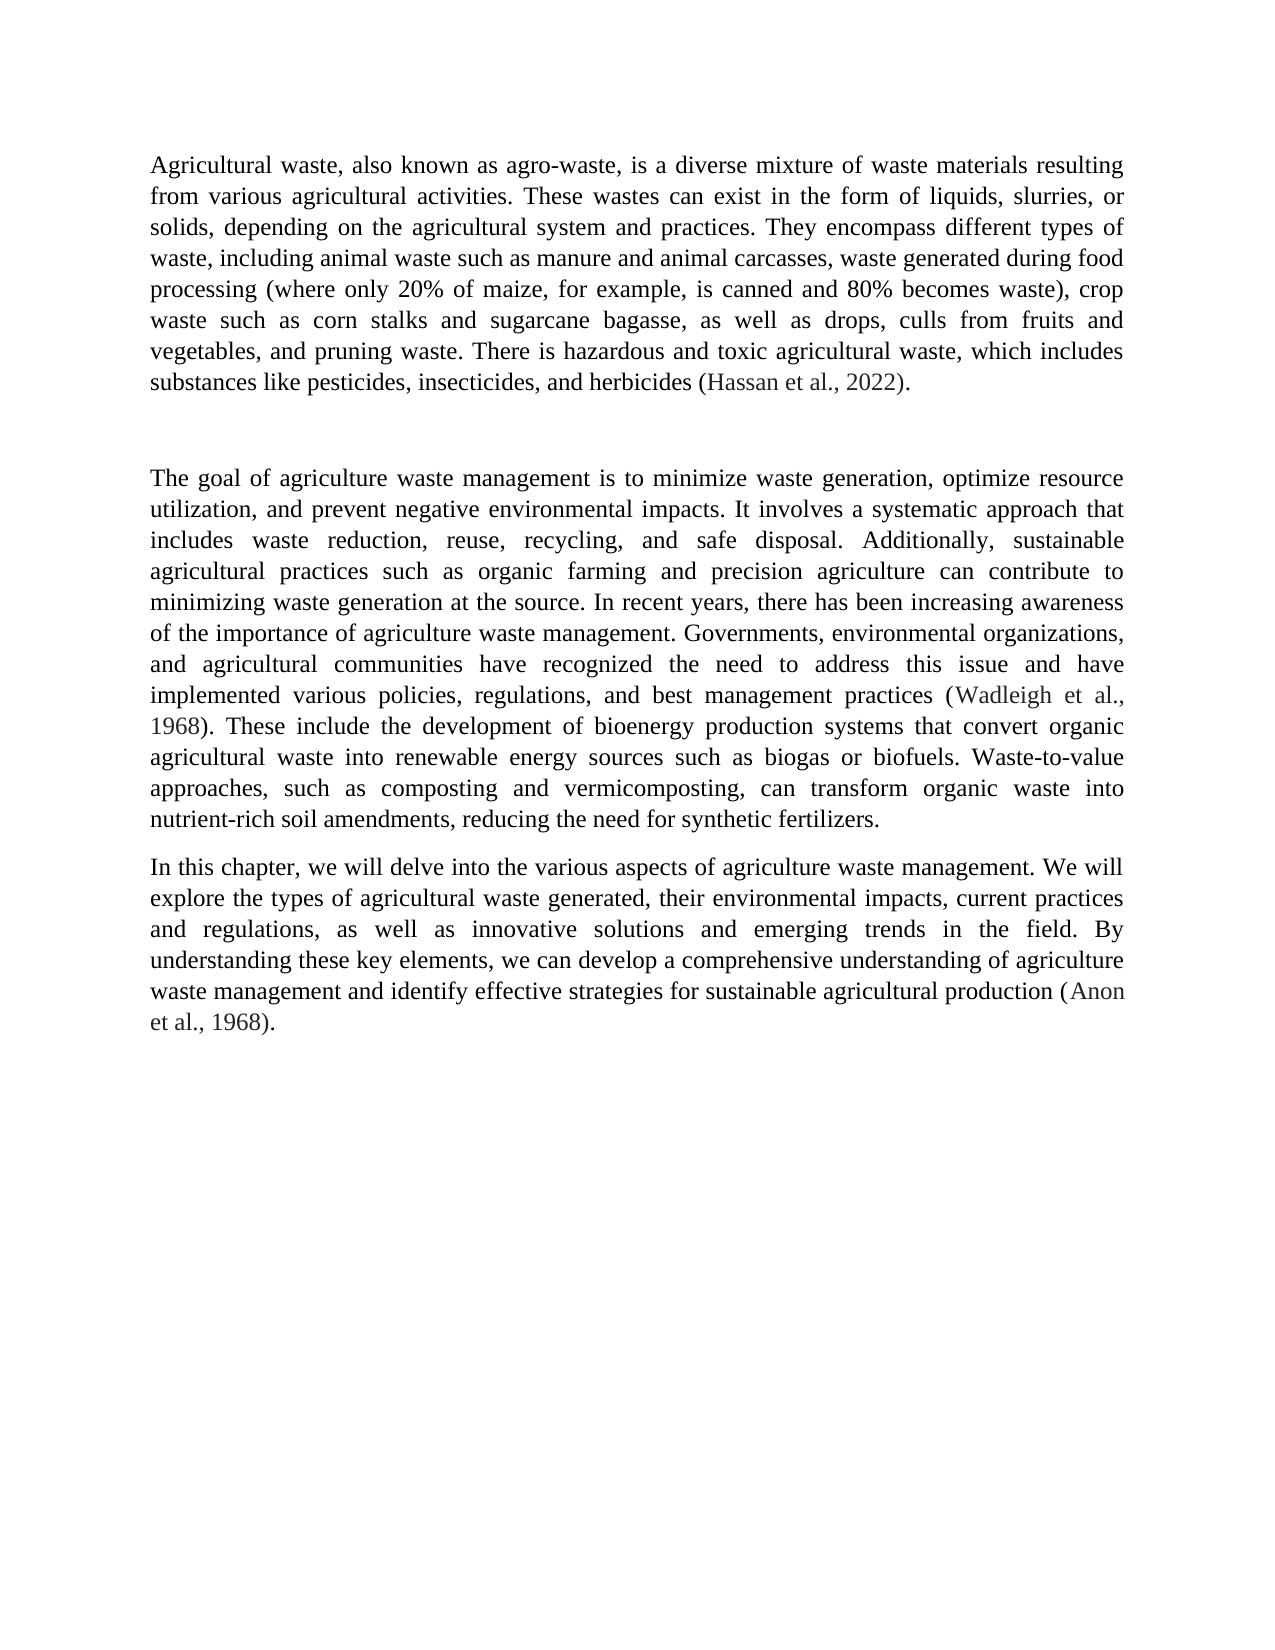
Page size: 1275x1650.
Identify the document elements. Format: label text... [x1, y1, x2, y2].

text The goal of agriculture waste management is to minimize waste generation, optimize resource utilization, and prevent negative environmental impacts. It involves a systematic approach that includes waste reduction, reuse, recycling, and safe disposal. Additionally, sustainable agricultural practices such as organic farming and precision agriculture can contribute to minimizing waste generation at the source. In recent years, there has been increasing awareness of the importance of agriculture waste management. Governments, environmental organizations, and agricultural communities have recognized the need to address this issue and have implemented various policies, regulations, and best management practices (Wadleigh et al., 1968). These include the development of bioenergy production systems that convert organic agricultural waste into renewable energy sources such as biogas or biofuels. Waste-to-value approaches, such as composting and vermicomposting, can transform organic waste into nutrient-rich soil amendments, reducing the need for synthetic fertilizers. [150, 463, 1125, 833]
text In this chapter, we will delve into the various aspects of agriculture waste management. We will explore the types of agricultural waste generated, their environmental impacts, current practices and regulations, as well as innovative solutions and emerging trends in the field. By understanding these key elements, we can develop a comprehensive understanding of agriculture waste management and identify effective strategies for sustainable agricultural production (Anon et al., 1968). [150, 852, 1125, 1036]
text Agricultural waste, also known as agro-waste, is a diverse mixture of waste materials resulting from various agricultural activities. These wastes can exist in the form of liquids, slurries, or solids, depending on the agricultural system and practices. They encompass different types of waste, including animal waste such as manure and animal carcasses, waste generated during food processing (where only 20% of maize, for example, is canned and 80% becomes waste), crop waste such as corn stalks and sugarcane bagasse, as well as drops, culls from fruits and vegetables, and pruning waste. There is hazardous and toxic agricultural waste, which includes substances like pesticides, insecticides, and herbicides (Hassan et al., 2022). [150, 150, 1125, 396]
